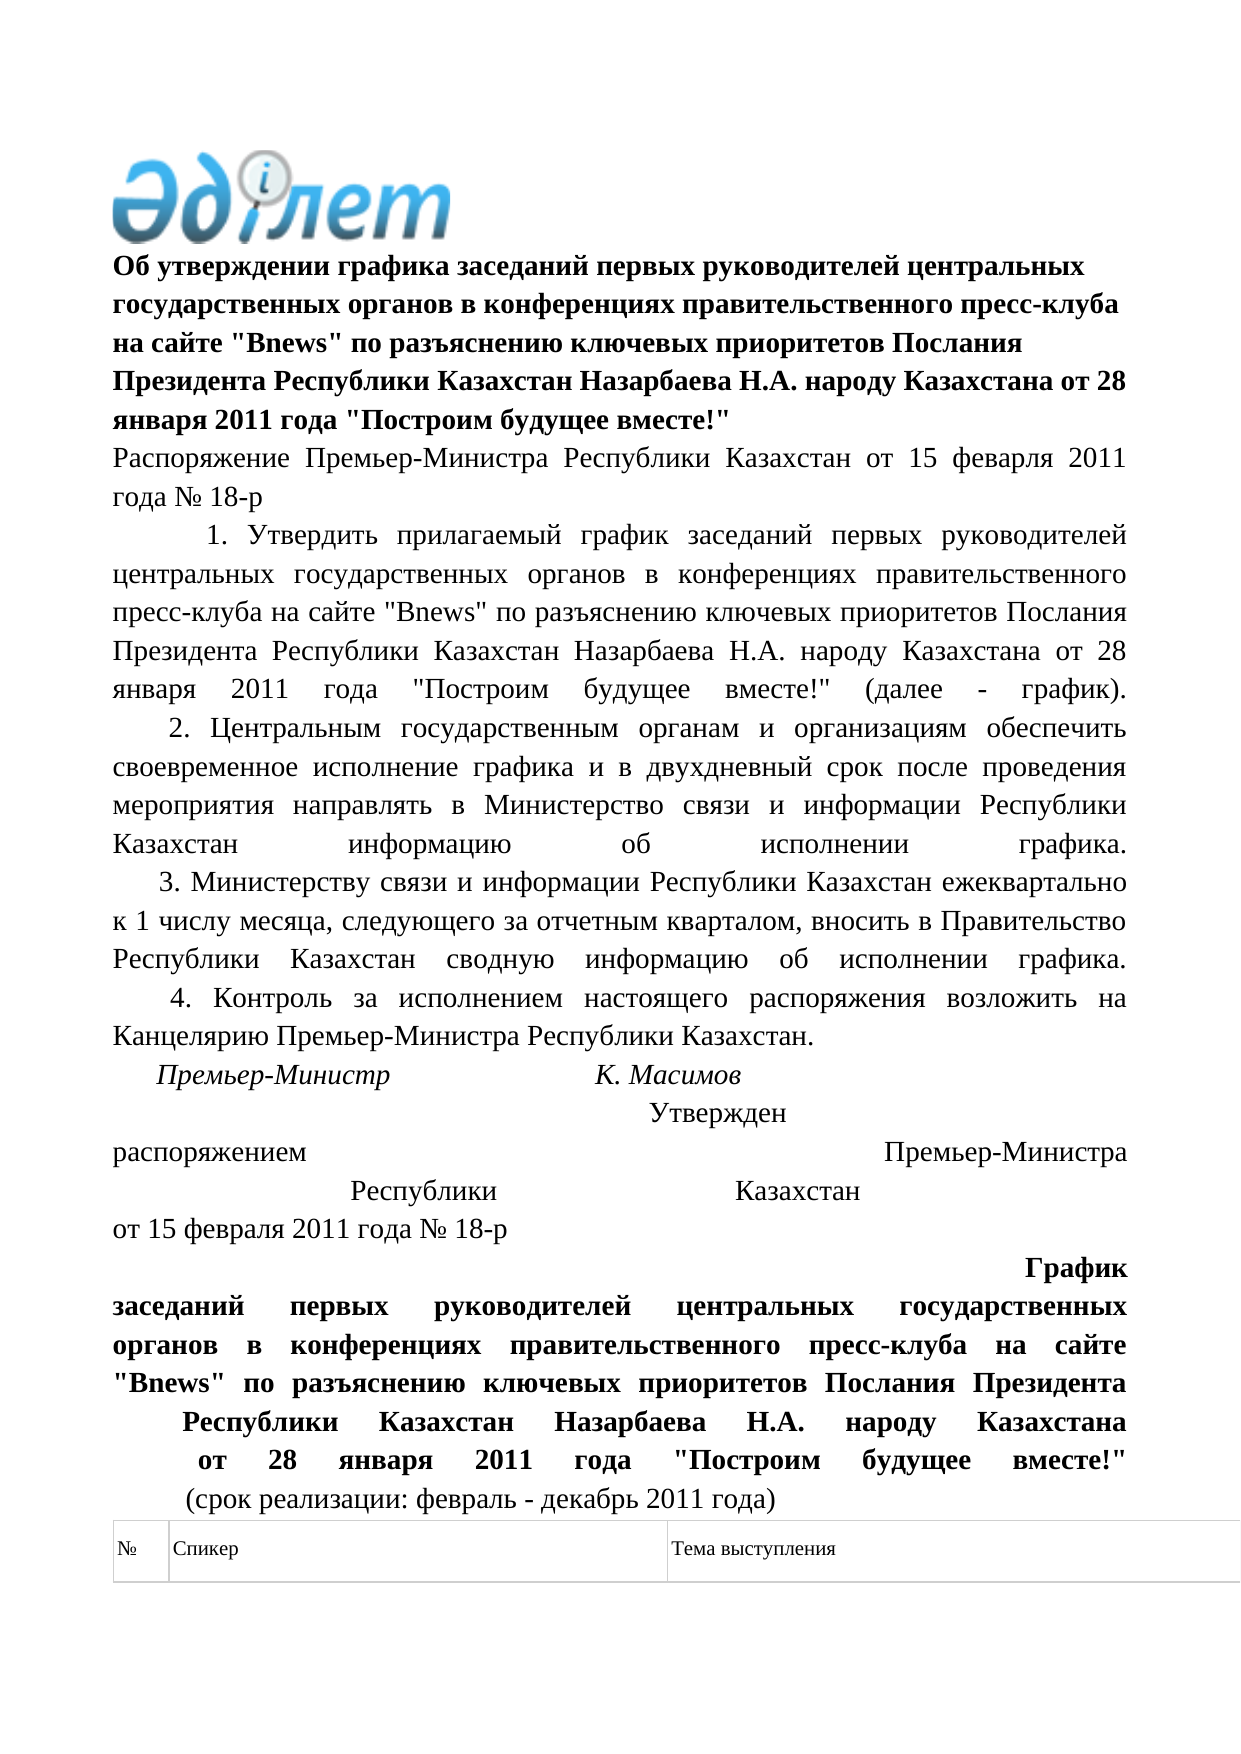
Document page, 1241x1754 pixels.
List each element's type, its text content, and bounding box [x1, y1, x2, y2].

text Распоряжение Премьер-Министра Республики Казахстан от 15 феварля 2011 года № 18-р [112, 440, 1128, 512]
text Премьер-Министр К. Масимов [112, 1057, 1128, 1091]
table_header № [114, 1521, 168, 1581]
table_header Тема выступления [668, 1521, 1240, 1581]
text 1. Утвердить прилагаемый график заседаний первых руководителей центральных государственных органов в конференциях правительственного пресс-клуба на сайте "Bnews" по разъяснению ключевых приоритетов Послания Президента Республики Казахстан Назарбаева Н.А. народу Казахстана от 28 января 2011 года "Построим будущее вместе!" (далее - график). 2. Центральным государственным органам и организациям обеспечить своевременное исполнение графика и в двухдневный срок после проведения мероприятия направлять в Министерство связи и информации Республики Казахстан информацию об исполнении графика. 3. Министерству связи и информации Республики Казахстан ежеквартально к 1 числу месяца, следующего за отчетным кварталом, вносить в Правительство Республики Казахстан сводную информацию об исполнении графика. 4. Контроль за исполнением настоящего распоряжения возложить на Канцелярию Премьер-Министра Республики Казахстан. [112, 517, 1128, 1052]
text Утвержден распоряжением Премьер-Министра Республики Казахстан от 15 февраля 2011 года № 18-р [112, 1096, 1128, 1245]
text График заседаний первых руководителей центральных государственных органов в конференциях правительственного пресс-клуба на сайте "Bnews" по разъяснению ключевых приоритетов Послания Президента Республики Казахстан Назарбаева Н.А. народу Казахстана от 28 января 2011 года "Построим будущее вместе!" (срок реализации: февраль - декабрь 2011 года) [112, 1250, 1128, 1514]
table_header Спикер [170, 1521, 667, 1581]
picture [112, 150, 451, 244]
text Об утверждении графика заседаний первых руководителей центральных государственных органов в конференциях правительственного пресс-клуба на сайте "Bnews" по разъяснению ключевых приоритетов Послания Президента Республики Казахстан Назарбаева Н.А. народу Казахстана от 28 января 2011 года "Построим будущее вместе!" [112, 248, 1128, 435]
